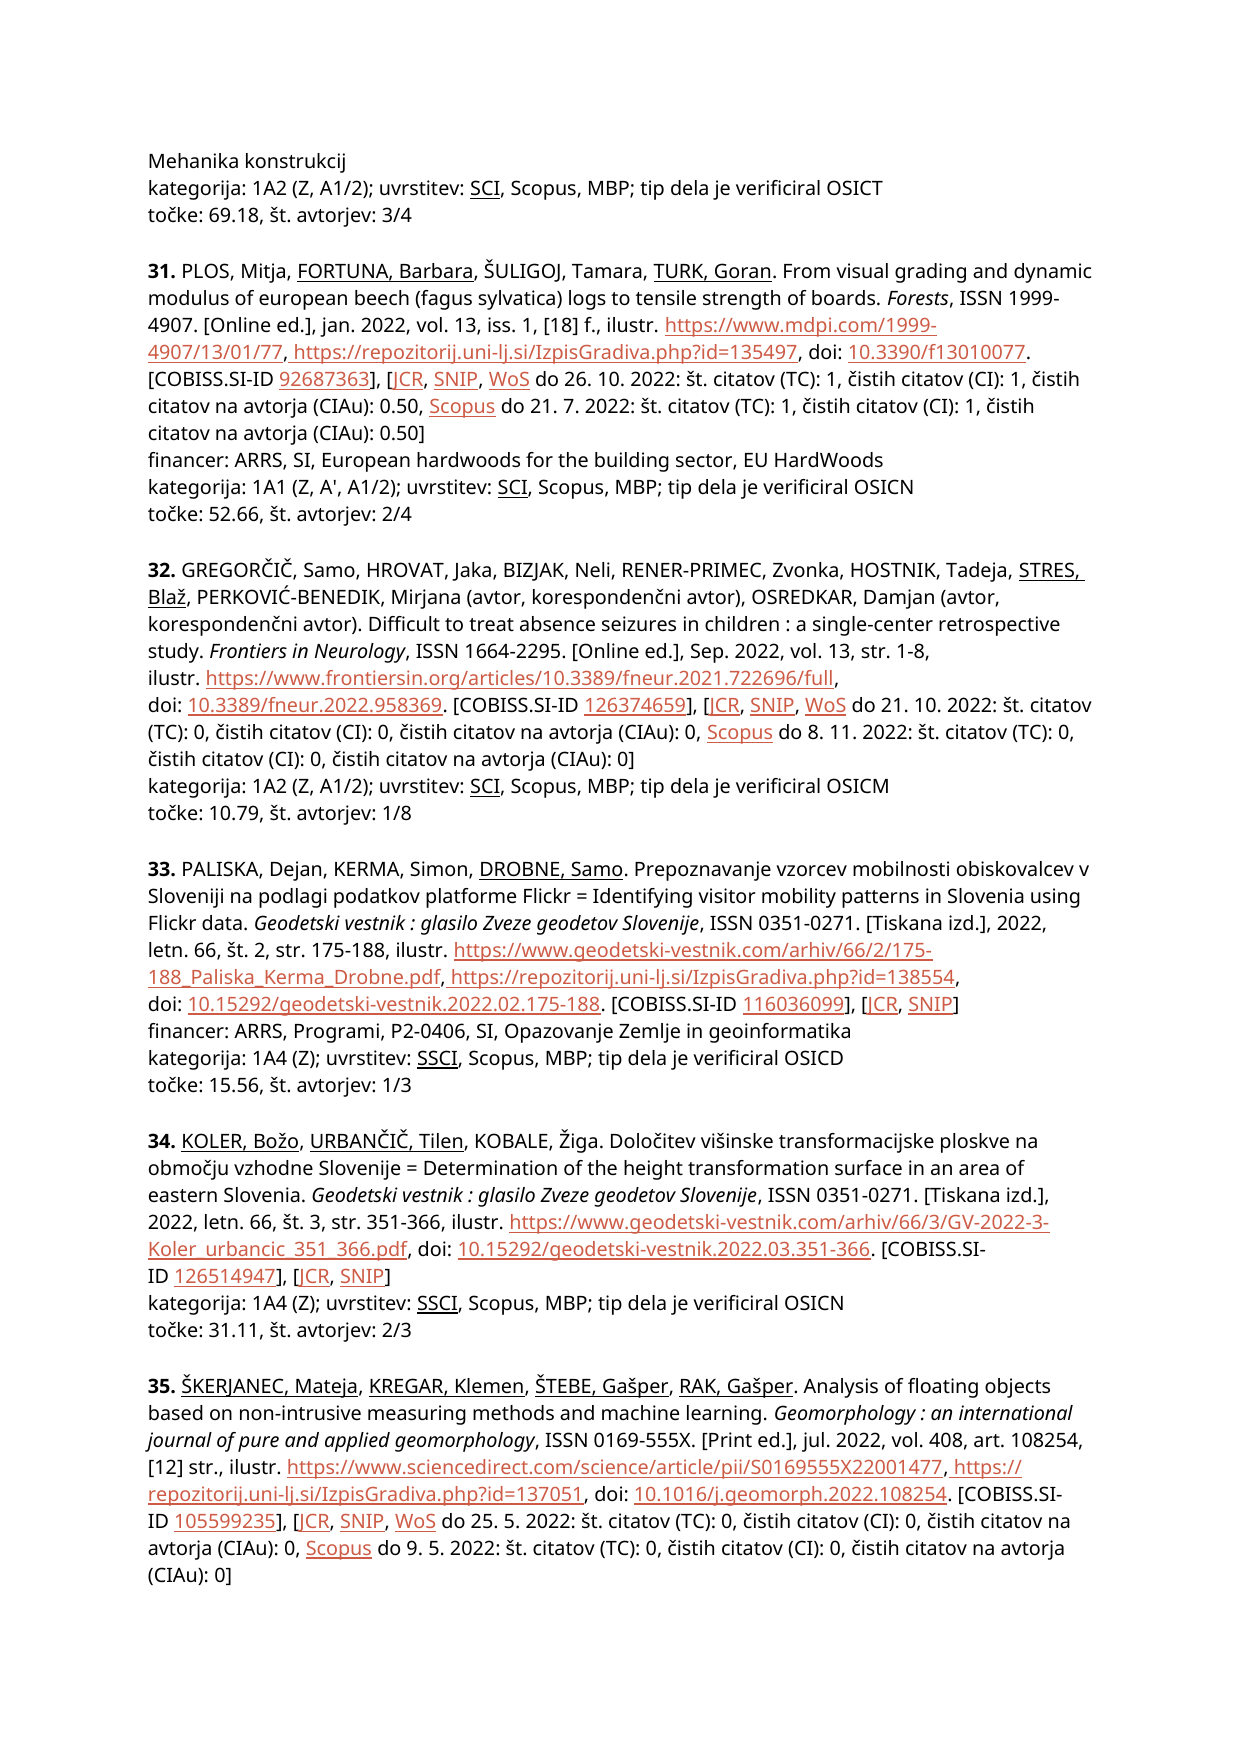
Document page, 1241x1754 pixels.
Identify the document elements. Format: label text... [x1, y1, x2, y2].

text 33. PALISKA, Dejan, KERMA, Simon, DROBNE, Samo. Prepoznavanje vzorcev mobilnosti obiskovalcev v Sloveniji na podlagi podatkov platforme Flickr = Identifying visitor mobility patterns in Slovenia using Flickr data. Geodetski vestnik : glasilo Zveze geodetov Slovenije, ISSN 0351-0271. [Tiskana izd.], 2022, letn. 66, št. 2, str. 175-188, ilustr. https://www.geodetski-vestnik.com/arhiv/66/2/175-188_Paliska_Kerma_Drobne.pdf, https://repozitorij.uni-lj.si/IzpisGradiva.php?id=138554, doi: 10.15292/geodetski-vestnik.2022.02.175-188. [COBISS.SI-ID 116036099], [JCR, SNIP] financer: ARRS, Programi, P2-0406, SI, Opazovanje Zemlje in geoinformatika kategorija: 1A4 (Z); uvrstitev: SSCI, Scopus, MBP; tip dela je verificiral OSICD točke: 15.56, št. avtorjev: 1/3 [148, 856, 1093, 1098]
text 34. KOLER, Božo, URBANČIČ, Tilen, KOBALE, Žiga. Določitev višinske transformacijske ploskve na območju vzhodne Slovenije = Determination of the height transformation surface in an area of eastern Slovenia. Geodetski vestnik : glasilo Zveze geodetov Slovenije, ISSN 0351-0271. [Tiskana izd.], 2022, letn. 66, št. 3, str. 351-366, ilustr. https://www.geodetski-vestnik.com/arhiv/66/3/GV-2022-3-Koler_urbancic_351_366.pdf, doi: 10.15292/geodetski-vestnik.2022.03.351-366. [COBISS.SI-ID 126514947], [JCR, SNIP] kategorija: 1A4 (Z); uvrstitev: SSCI, Scopus, MBP; tip dela je verificiral OSICN točke: 31.11, št. avtorjev: 2/3 [148, 1128, 1093, 1343]
text 31. PLOS, Mitja, FORTUNA, Barbara, ŠULIGOJ, Tamara, TURK, Goran. From visual grading and dynamic modulus of european beech (fagus sylvatica) logs to tensile strength of boards. Forests, ISSN 1999-4907. [Online ed.], jan. 2022, vol. 13, iss. 1, [18] f., ilustr. https://www.mdpi.com/1999-4907/13/01/77, https://repozitorij.uni-lj.si/IzpisGradiva.php?id=135497, doi: 10.3390/f13010077. [COBISS.SI-ID 92687363], [JCR, SNIP, WoS do 26. 10. 2022: št. citatov (TC): 1, čistih citatov (CI): 1, čistih citatov na avtorja (CIAu): 0.50, Scopus do 21. 7. 2022: št. citatov (TC): 1, čistih citatov (CI): 1, čistih citatov na avtorja (CIAu): 0.50] financer: ARRS, SI, European hardwoods for the building sector, EU HardWoods kategorija: 1A1 (Z, A', A1/2); uvrstitev: SCI, Scopus, MBP; tip dela je verificiral OSICN točke: 52.66, št. avtorjev: 2/4 [148, 258, 1093, 527]
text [148, 148, 1093, 228]
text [148, 1373, 1093, 1588]
text 32. GREGORČIČ, Samo, HROVAT, Jaka, BIZJAK, Neli, RENER-PRIMEC, Zvonka, HOSTNIK, Tadeja, STRES, Blaž, PERKOVIĆ-BENEDIK, Mirjana (avtor, korespondenčni avtor), OSREDKAR, Damjan (avtor, korespondenčni avtor). Difficult to treat absence seizures in children : a single-center retrospective study. Frontiers in Neurology, ISSN 1664-2295. [Online ed.], Sep. 2022, vol. 13, str. 1-8, ilustr. https://www.frontiersin.org/articles/10.3389/fneur.2021.722696/full, doi: 10.3389/fneur.2022.958369. [COBISS.SI-ID 126374659], [JCR, SNIP, WoS do 21. 10. 2022: št. citatov (TC): 0, čistih citatov (CI): 0, čistih citatov na avtorja (CIAu): 0, Scopus do 8. 11. 2022: št. citatov (TC): 0, čistih citatov (CI): 0, čistih citatov na avtorja (CIAu): 0] kategorija: 1A2 (Z, A1/2); uvrstitev: SCI, Scopus, MBP; tip dela je verificiral OSICM točke: 10.79, št. avtorjev: 1/8 [148, 557, 1093, 826]
